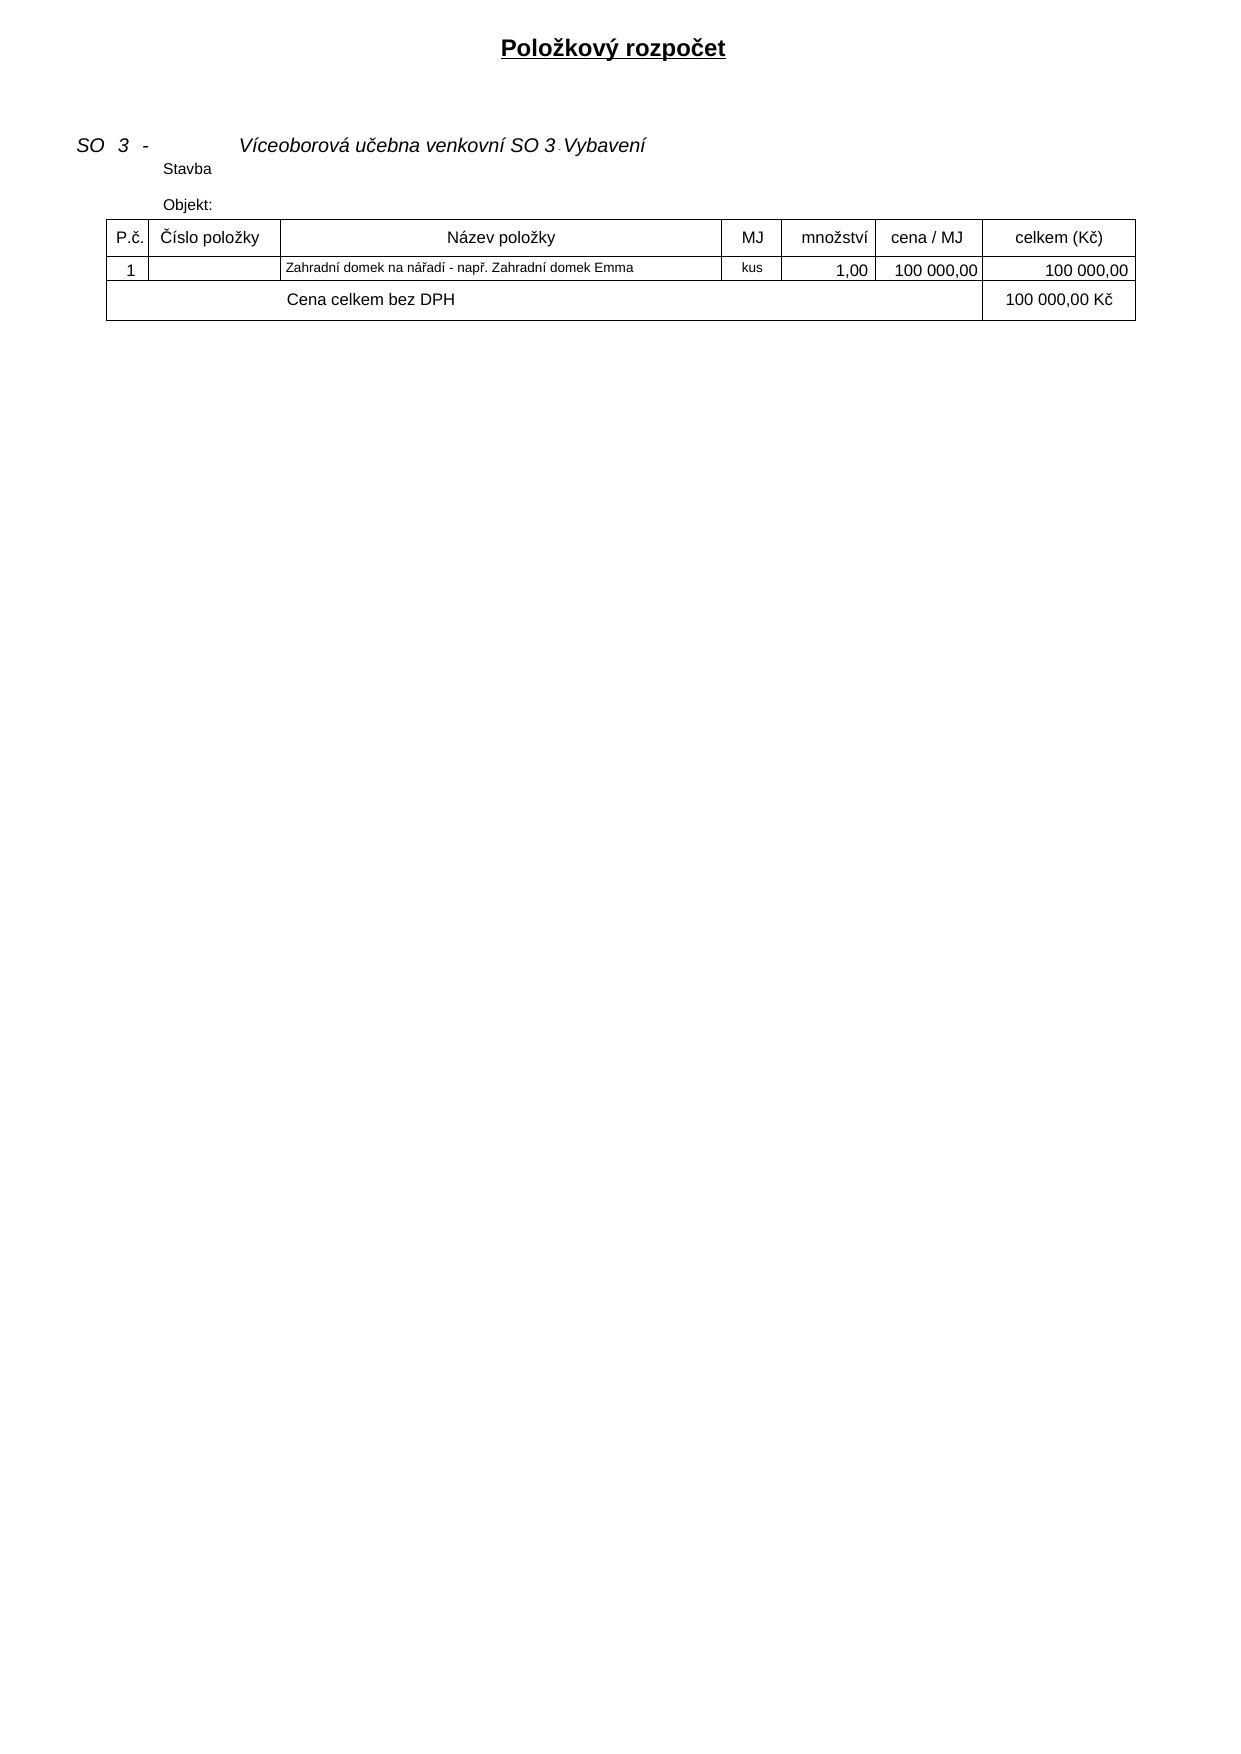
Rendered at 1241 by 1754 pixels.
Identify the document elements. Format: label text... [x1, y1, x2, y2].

table_header P.č. [107, 220, 148, 256]
table_cell 100 000,00 [876, 257, 982, 280]
text SO 3 - Víceoborová učebna venkovní SO 3 - Vybavení [76, 123, 1166, 160]
table_cell Zahradní domek na nářadí - např. Zahradní domek Emma [281, 257, 721, 280]
table_cell 1,00 [782, 257, 875, 280]
table_cell 100 000,00 [983, 257, 1135, 280]
table_header množství [782, 220, 875, 256]
table_header Název položky [281, 220, 721, 256]
table_header cena / MJ [876, 220, 982, 256]
table_header celkem (Kč) [983, 220, 1135, 256]
table_header MJ [722, 220, 781, 256]
text Stavba Objekt: [163, 145, 220, 218]
table_cell [149, 257, 280, 280]
table_cell kus [722, 257, 781, 280]
table_cell 100 000,00 Kč [983, 281, 1135, 320]
table_cell 1 [107, 257, 148, 280]
table_cell Cena celkem bez DPH [107, 281, 982, 320]
table_header Číslo položky [149, 220, 280, 256]
